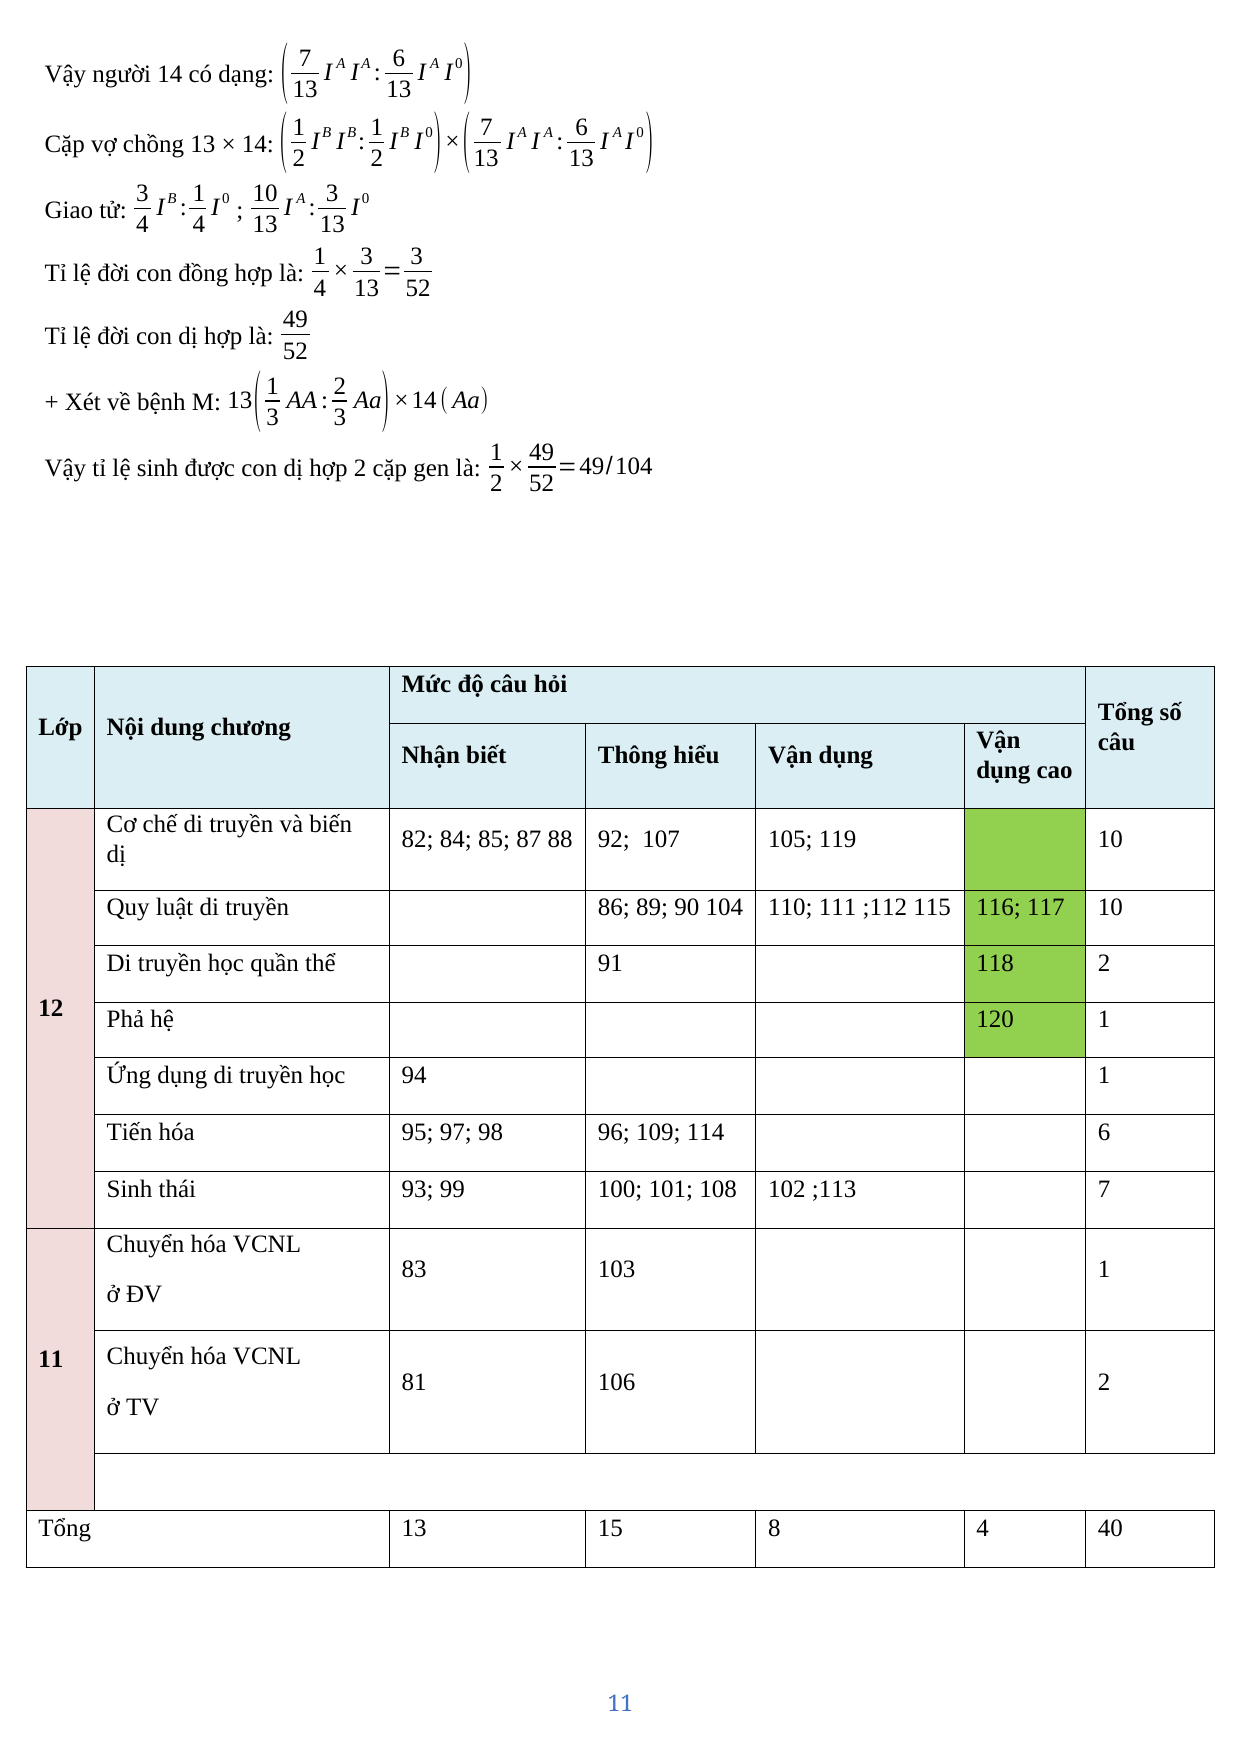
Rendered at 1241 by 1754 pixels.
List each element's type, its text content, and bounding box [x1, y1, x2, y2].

table_cell 120 [965, 1003, 1085, 1057]
table_cell [586, 1003, 755, 1057]
table_cell 105; 119 [756, 809, 964, 890]
table_cell [756, 1331, 964, 1453]
table_cell Chuyển hóa VCNL ở ĐV [95, 1229, 389, 1330]
table_cell [756, 1115, 964, 1171]
table_cell 2 [1086, 1331, 1214, 1453]
table_cell [965, 1172, 1085, 1228]
text Cặp vợ chồng 13 × 14: [44, 111, 1196, 176]
table_cell 4 [965, 1511, 1085, 1567]
table_cell [390, 891, 585, 945]
table_header Mức độ câu hỏi [390, 667, 1085, 723]
table_cell 13 [390, 1511, 585, 1567]
table_cell Ứng dụng di truyền học [95, 1058, 389, 1114]
table_cell 102 ;113 [756, 1172, 964, 1228]
table_cell Quy luật di truyền [95, 891, 389, 945]
table_cell 1 [1086, 1003, 1214, 1057]
table_cell Thông hiểu [586, 724, 755, 808]
table_cell [965, 809, 1085, 890]
table_cell 116; 117 [965, 891, 1085, 945]
table_cell 91 [586, 946, 755, 1002]
table_cell Cơ chế di truyền và biến dị [95, 809, 389, 890]
table_cell 6 [1086, 1115, 1214, 1171]
table_cell Tiến hóa [95, 1115, 389, 1171]
table_cell [965, 1058, 1085, 1114]
table_cell [586, 1058, 755, 1114]
table_cell Di truyền học quần thể [95, 946, 389, 1002]
table_cell 1 [1086, 1229, 1214, 1330]
table_cell 100; 101; 108 [586, 1172, 755, 1228]
table_cell 12 [27, 809, 94, 1228]
text + Xét về bệnh M: [44, 369, 1196, 434]
table_cell 106 [586, 1331, 755, 1453]
table_header Lớp [27, 667, 94, 808]
text Giao tử: ; [44, 180, 1196, 239]
table_cell 83 [390, 1229, 585, 1330]
text Tỉ lệ đời con đồng hợp là: [44, 243, 1196, 302]
table_cell 11 [27, 1229, 94, 1510]
table_cell Vận dụng cao [965, 724, 1085, 808]
table_cell [965, 1229, 1085, 1330]
table_cell [965, 1331, 1085, 1453]
table_cell 7 [1086, 1172, 1214, 1228]
table_cell Nhận biết [390, 724, 585, 808]
table_cell Phả hệ [95, 1003, 389, 1057]
table_cell [756, 1229, 964, 1330]
table_cell 81 [390, 1331, 585, 1453]
table_cell [756, 946, 964, 1002]
table_cell Sinh thái [95, 1172, 389, 1228]
table_cell 96; 109; 114 [586, 1115, 755, 1171]
text Tỉ lệ đời con dị hợp là: [44, 306, 1196, 365]
table_cell 118 [965, 946, 1085, 1002]
table_cell [756, 1058, 964, 1114]
table_cell 1 [1086, 1058, 1214, 1114]
table_cell [390, 1003, 585, 1057]
table_header Nội dung chương [95, 667, 389, 808]
table_cell 95; 97; 98 [390, 1115, 585, 1171]
table_cell 94 [390, 1058, 585, 1114]
table_cell [390, 946, 585, 1002]
table_cell 10 [1086, 809, 1214, 890]
table_cell 82; 84; 85; 87 88 [390, 809, 585, 890]
text Vậy người 14 có dạng: [44, 41, 1196, 106]
table_header Tổng số câu [1086, 667, 1214, 808]
table_cell 93; 99 [390, 1172, 585, 1228]
table_cell 2 [1086, 946, 1214, 1002]
table_cell Chuyển hóa VCNL ở TV [95, 1331, 389, 1453]
text Vậy tỉ lệ sinh được con dị hợp 2 cặp gen là: [44, 438, 1196, 497]
table_cell 15 [586, 1511, 755, 1567]
table_cell [965, 1115, 1085, 1171]
table_cell 110; 111 ;112 115 [756, 891, 964, 945]
table_cell [756, 1003, 964, 1057]
table_cell Vận dụng [756, 724, 964, 808]
table_cell Tổng [27, 1511, 389, 1567]
table_cell 92; 107 [586, 809, 755, 890]
table_cell 8 [756, 1511, 964, 1567]
table_cell 40 [1086, 1511, 1214, 1567]
table_cell 103 [586, 1229, 755, 1330]
table_cell 10 [1086, 891, 1214, 945]
table_cell 86; 89; 90 104 [586, 891, 755, 945]
